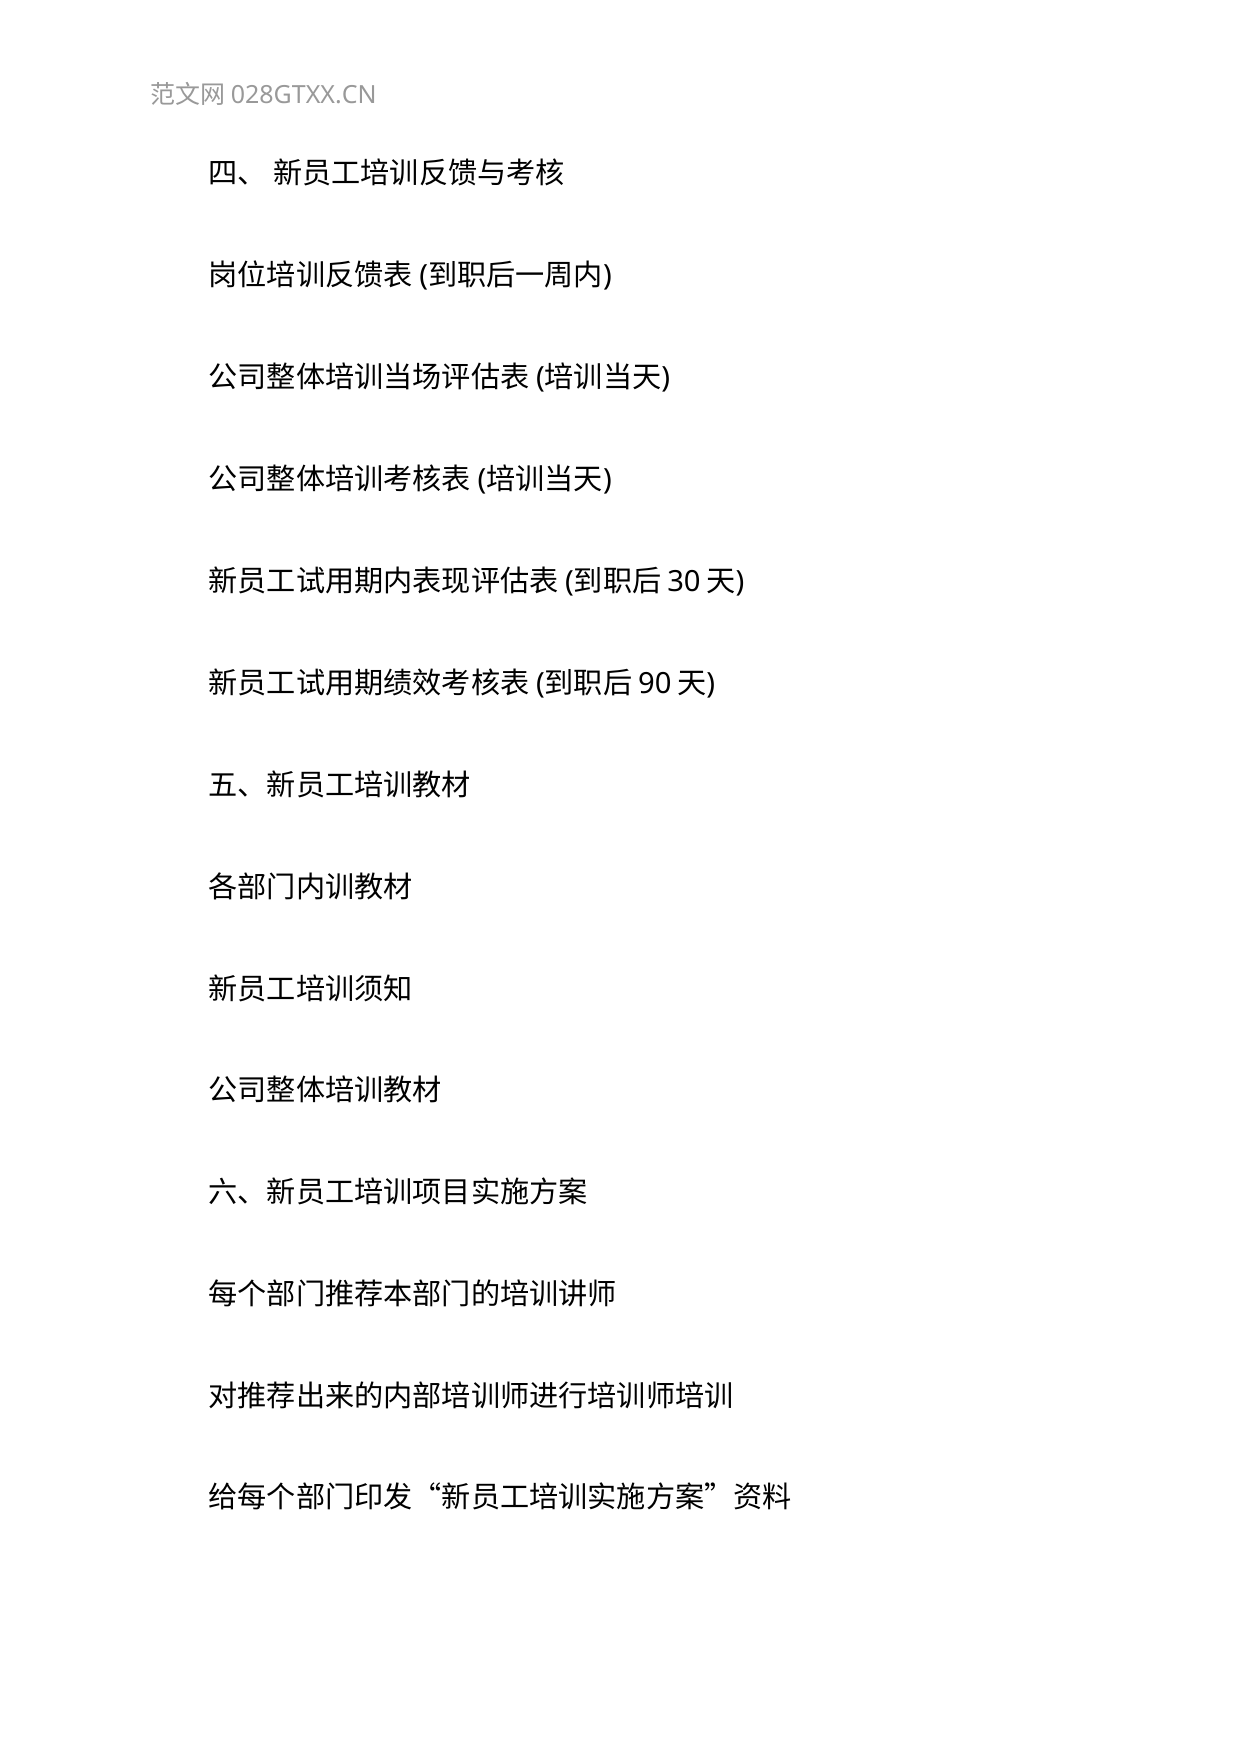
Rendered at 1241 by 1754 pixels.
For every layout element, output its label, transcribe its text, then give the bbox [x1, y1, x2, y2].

text 新员工试用期绩效考核表 (到职后90天) [150, 660, 1090, 702]
text 公司整体培训当场评估表 (培训当天) [150, 354, 1090, 396]
text 岗位培训反馈表 (到职后一周内) [150, 252, 1090, 294]
text 对推荐出来的内部培训师进行培训师培训 [150, 1372, 1090, 1414]
text 公司整体培训教材 [150, 1067, 1090, 1109]
text 新员工培训须知 [150, 965, 1090, 1007]
text 新员工试用期内表现评估表 (到职后30天) [150, 558, 1090, 600]
text 公司整体培训考核表 (培训当天) [150, 456, 1090, 498]
text 四、 新员工培训反馈与考核 [150, 150, 1090, 192]
text 每个部门推荐本部门的培训讲师 [150, 1271, 1090, 1313]
text 五、新员工培训教材 [150, 762, 1090, 804]
text 六、新员工培训项目实施方案 [150, 1169, 1090, 1211]
text 给每个部门印发“新员工培训实施方案”资料 [150, 1474, 1090, 1516]
text 各部门内训教材 [150, 863, 1090, 906]
